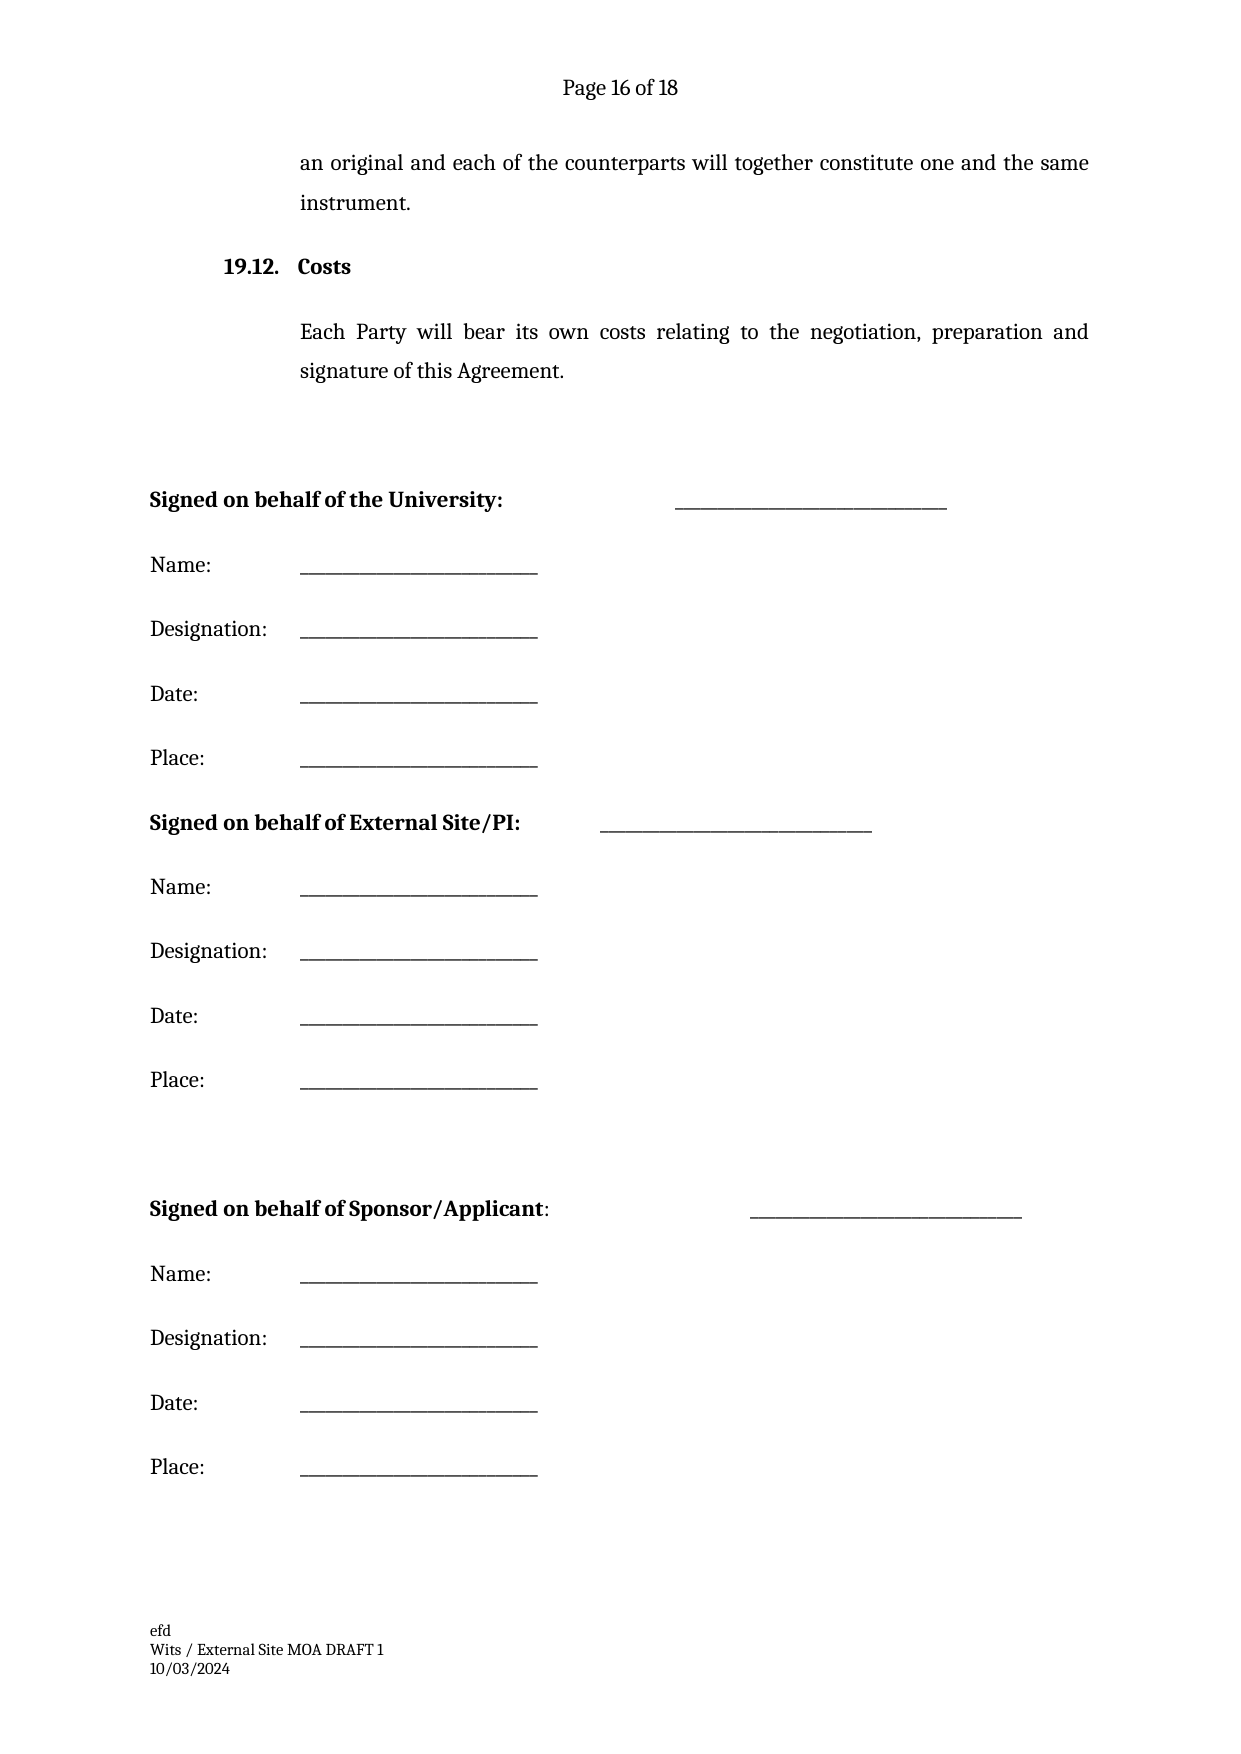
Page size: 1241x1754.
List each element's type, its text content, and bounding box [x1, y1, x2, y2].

text Place: ____________________________ [150, 1067, 1090, 1093]
text Signed on behalf of External Site/PI: ________________________________ [150, 809, 1090, 836]
text Designation: ____________________________ [150, 938, 1090, 964]
text Date: ____________________________ [150, 680, 1090, 707]
subtitle Costs [224, 254, 1090, 280]
text Name: ____________________________ [150, 874, 1090, 900]
text Signed on behalf of Sponsor/Applicant: ________________________________ [150, 1196, 1090, 1222]
text Name: ____________________________ [150, 551, 1090, 578]
text Name: ____________________________ [150, 1261, 1090, 1287]
text Designation: ____________________________ [150, 616, 1090, 642]
text Place: ____________________________ [150, 745, 1090, 771]
text Date: ____________________________ [150, 1389, 1090, 1416]
text Each Party will bear its own costs relating to the negotiation, preparation and signature of this Agreement. [300, 318, 1090, 384]
text Designation: ____________________________ [150, 1325, 1090, 1351]
text Place: ____________________________ [150, 1454, 1090, 1480]
text Date: ____________________________ [150, 1003, 1090, 1029]
text Signed on behalf of the University: ________________________________ [150, 487, 1090, 513]
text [300, 150, 1090, 216]
